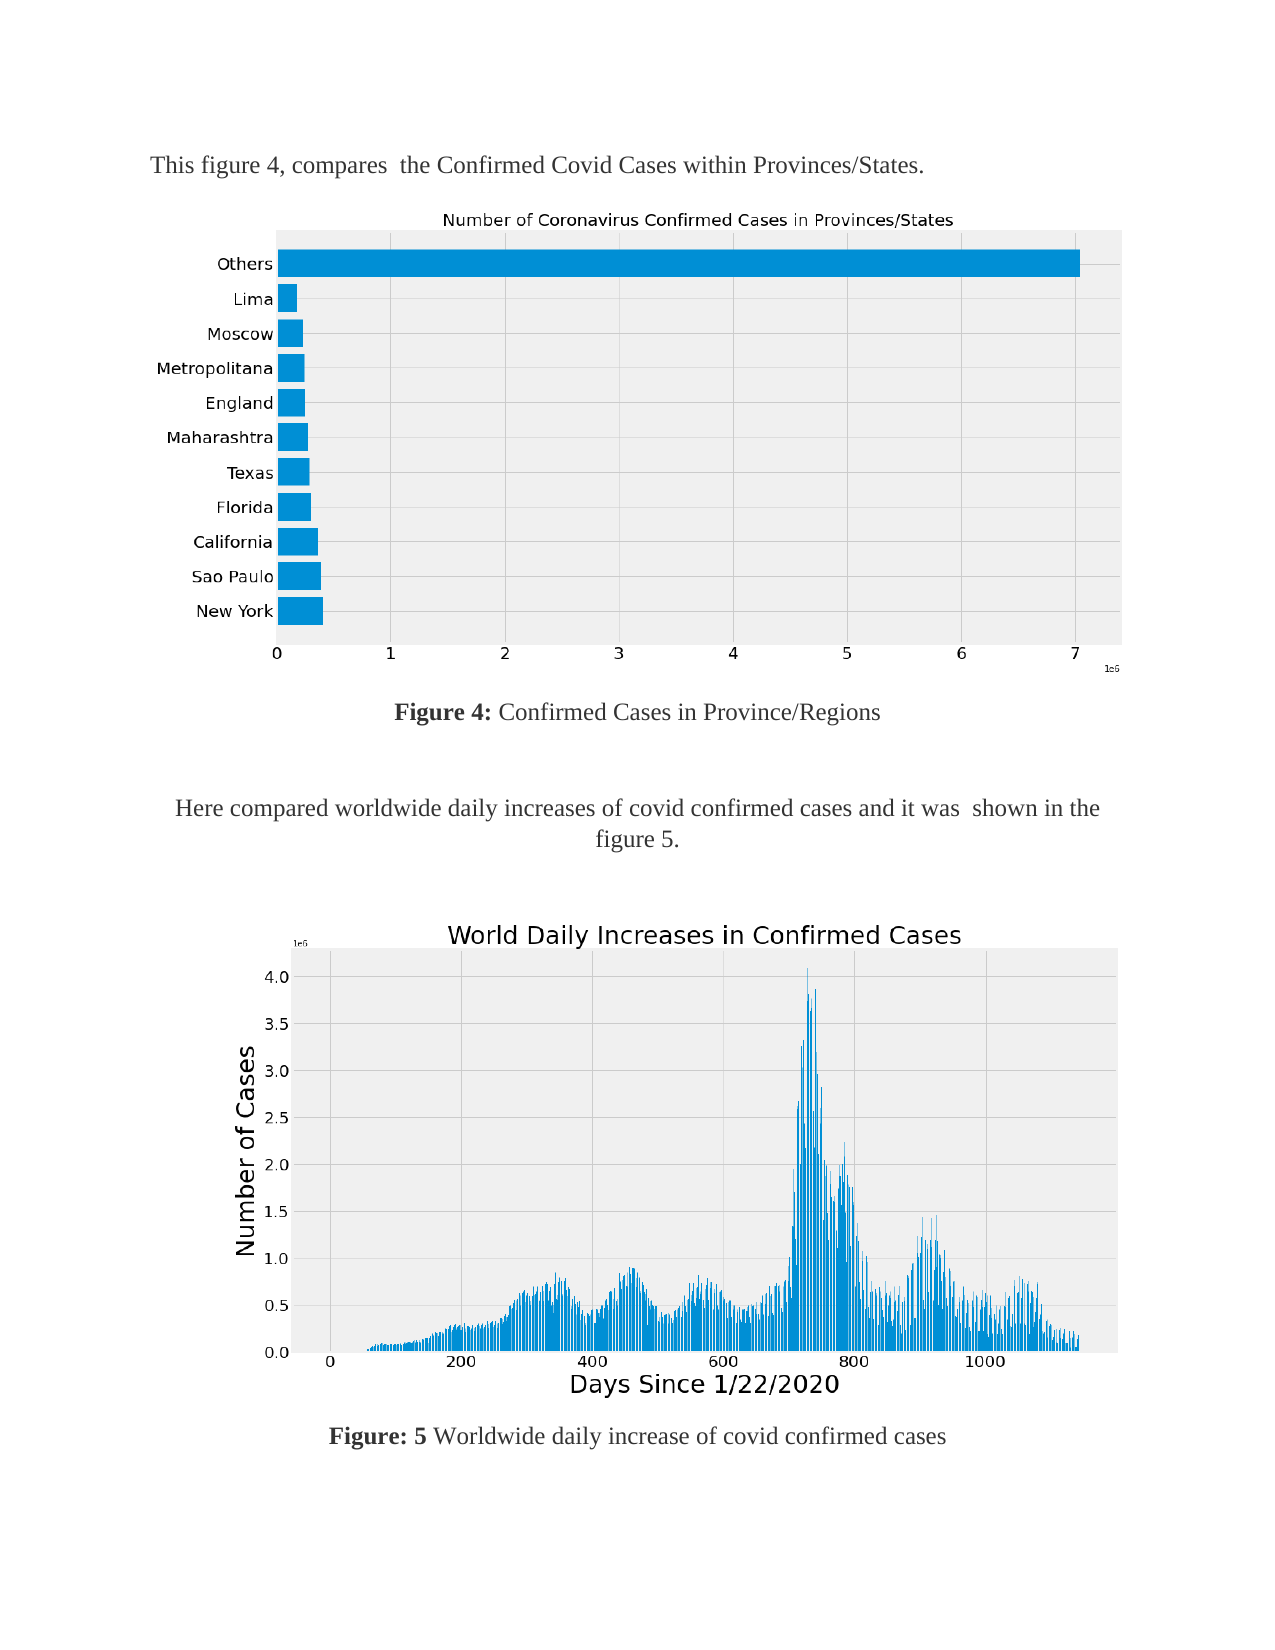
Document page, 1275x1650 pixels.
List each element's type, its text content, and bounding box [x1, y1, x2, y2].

text Figure 4: Confirmed Cases in Province/Regions [150, 697, 1125, 726]
text Here compared worldwide daily increases of covid confirmed cases and it was shown in the figure 5. [150, 793, 1125, 853]
text Figure: 5 Worldwide daily increase of covid confirmed cases [150, 1421, 1125, 1450]
picture [230, 919, 1120, 1403]
picture [150, 207, 1125, 679]
text This figure 4, compares the Confirmed Covid Cases within Provinces/States. [150, 150, 1125, 179]
